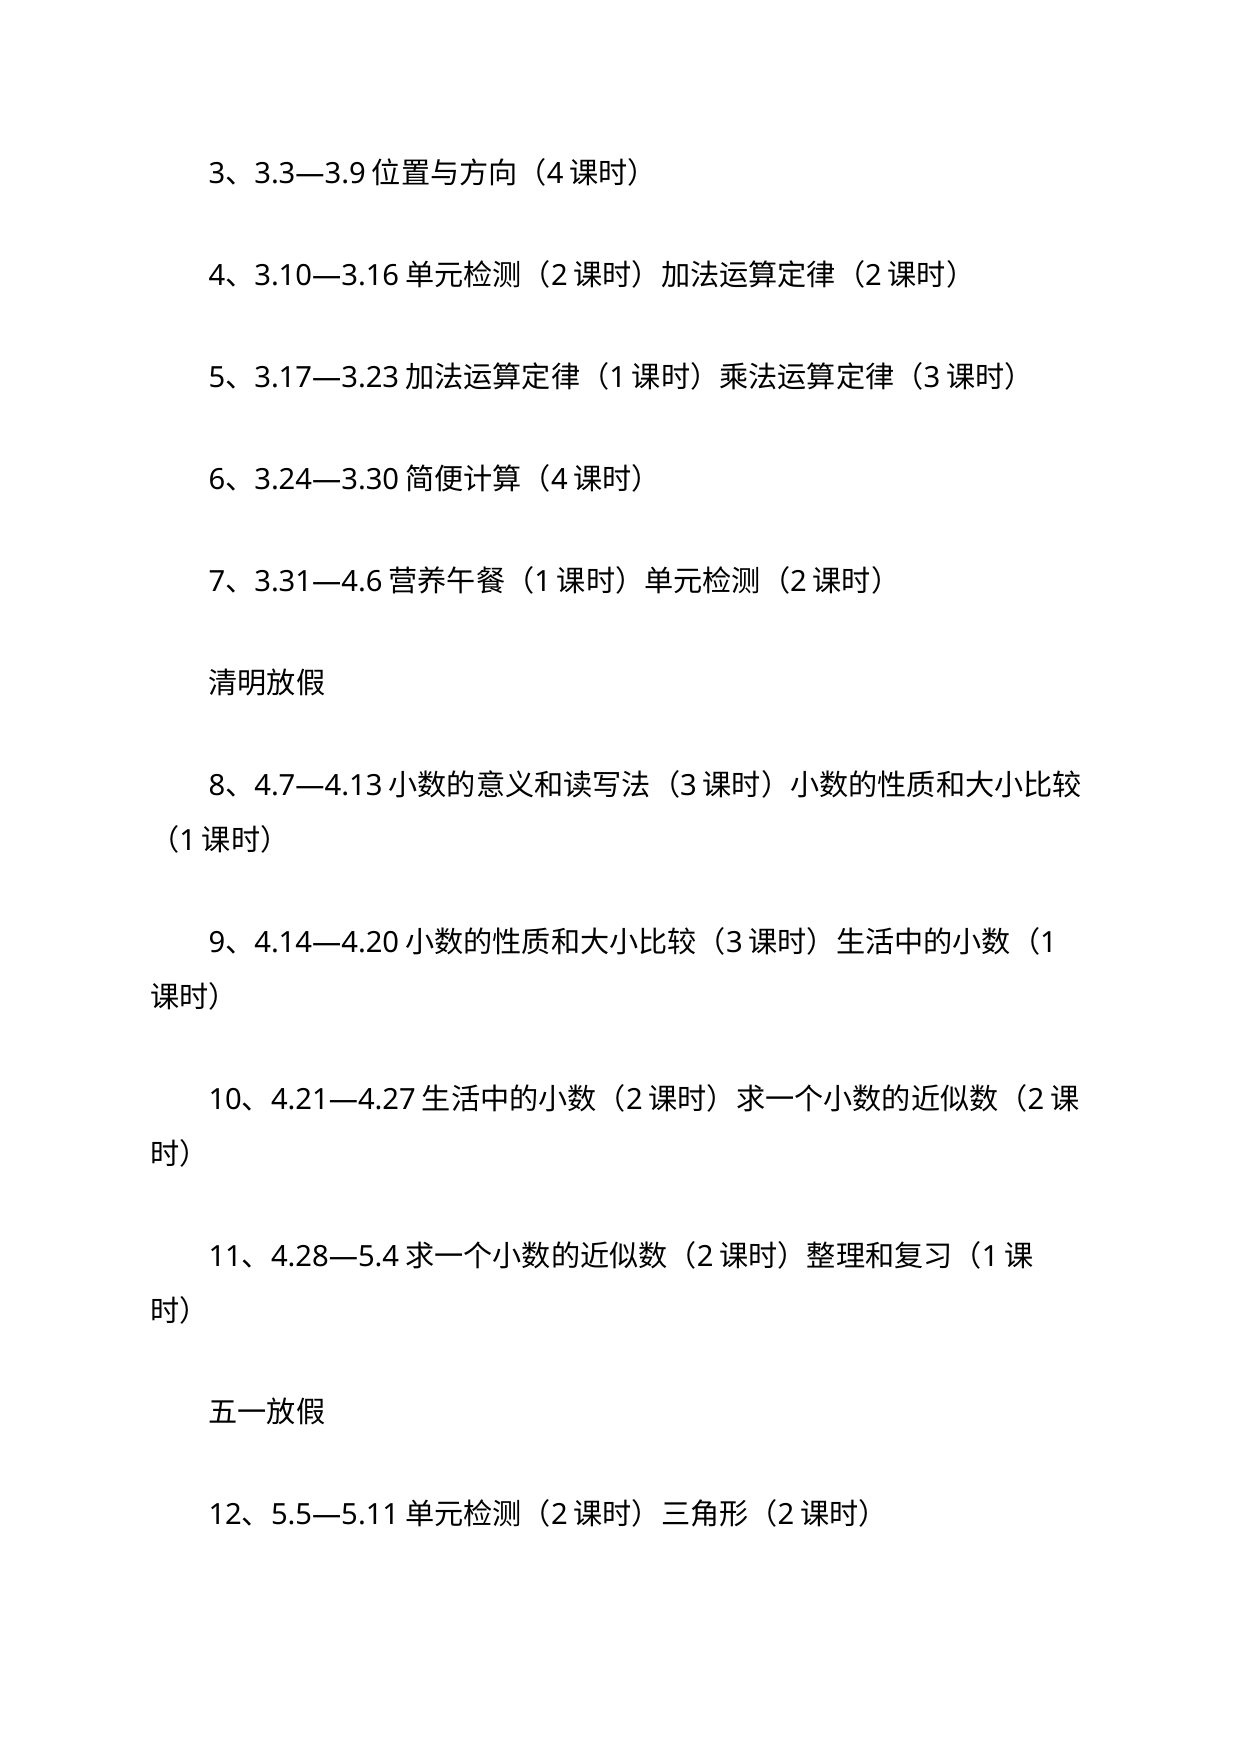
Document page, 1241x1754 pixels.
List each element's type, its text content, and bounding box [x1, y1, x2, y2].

text 3、3.3—3.9位置与方向（4课时） [150, 150, 1090, 192]
text 10、4.21—4.27生活中的小数（2课时）求一个小数的近似数（2课时） [150, 1075, 1090, 1173]
text 7、3.31—4.6营养午餐（1课时）单元检测（2课时） [150, 558, 1090, 600]
text 9、4.14—4.20小数的性质和大小比较（3课时）生活中的小数（1课时） [150, 919, 1090, 1016]
text 五一放假 [150, 1389, 1090, 1431]
text 6、3.24—3.30简便计算（4课时） [150, 456, 1090, 498]
text 5、3.17—3.23加法运算定律（1课时）乘法运算定律（3课时） [150, 354, 1090, 396]
text 12、5.5—5.11单元检测（2课时）三角形（2课时） [150, 1491, 1090, 1533]
text 4、3.10—3.16单元检测（2课时）加法运算定律（2课时） [150, 252, 1090, 294]
text 清明放假 [150, 660, 1090, 702]
text 11、4.28—5.4求一个小数的近似数（2课时）整理和复习（1课时） [150, 1232, 1090, 1329]
text 8、4.7—4.13小数的意义和读写法（3课时）小数的性质和大小比较（1课时） [150, 762, 1090, 859]
